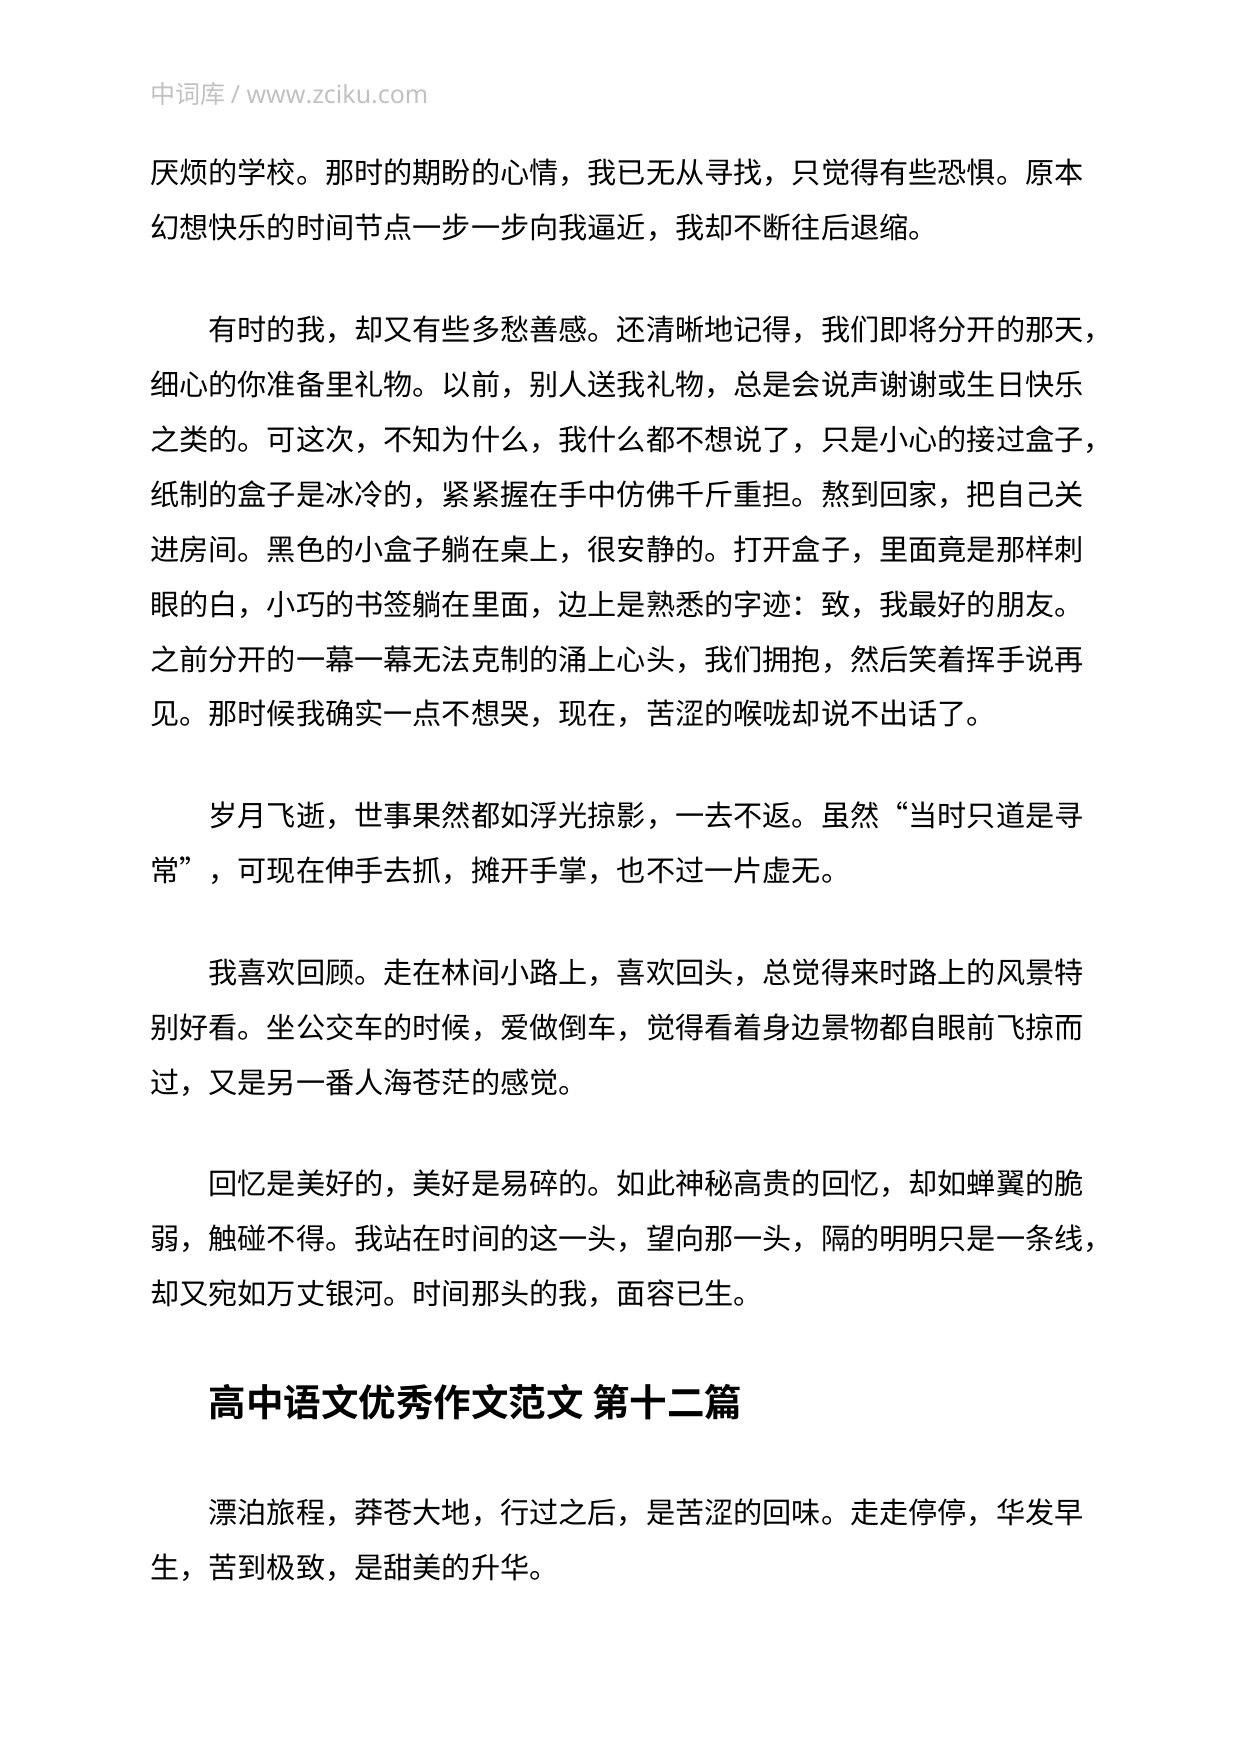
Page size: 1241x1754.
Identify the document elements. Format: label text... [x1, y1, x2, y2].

text 回忆是美好的，美好是易碎的。如此神秘高贵的回忆，却如蝉翼的脆弱，触碰不得。我站在时间的这一头，望向那一头，隔的明明只是一条线，却又宛如万丈银河。时间那头的我，面容已生。 [150, 1161, 1090, 1313]
text 有时的我，却又有些多愁善感。还清晰地记得，我们即将分开的那天，细心的你准备里礼物。以前，别人送我礼物，总是会说声谢谢或生日快乐之类的。可这次，不知为什么，我什么都不想说了，只是小心的接过盒子，纸制的盒子是冰冷的，紧紧握在手中仿佛千斤重担。熬到回家，把自己关进房间。黑色的小盒子躺在桌上，很安静的。打开盒子，里面竟是那样刺眼的白，小巧的书签躺在里面，边上是熟悉的字迹：致，我最好的朋友。之前分开的一幕一幕无法克制的涌上心头，我们拥抱，然后笑着挥手说再见。那时候我确实一点不想哭，现在，苦涩的喉咙却说不出话了。 [150, 307, 1090, 733]
text 我喜欢回顾。走在林间小路上，喜欢回头，总觉得来时路上的风景特别好看。坐公交车的时候，爱做倒车，觉得看着身边景物都自眼前飞掠而过，又是另一番人海苍茫的感觉。 [150, 949, 1090, 1101]
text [150, 150, 1090, 247]
text 高中语文优秀作文范文 第十二篇 [150, 1372, 1090, 1427]
text 漂泊旅程，莽苍大地，行过之后，是苦涩的回味。走走停停，华发早生，苦到极致，是甜美的升华。 [150, 1490, 1090, 1587]
text 岁月飞逝，世事果然都如浮光掠影，一去不返。虽然“当时只道是寻常”，可现在伸手去抓，摊开手掌，也不过一片虚无。 [150, 793, 1090, 890]
